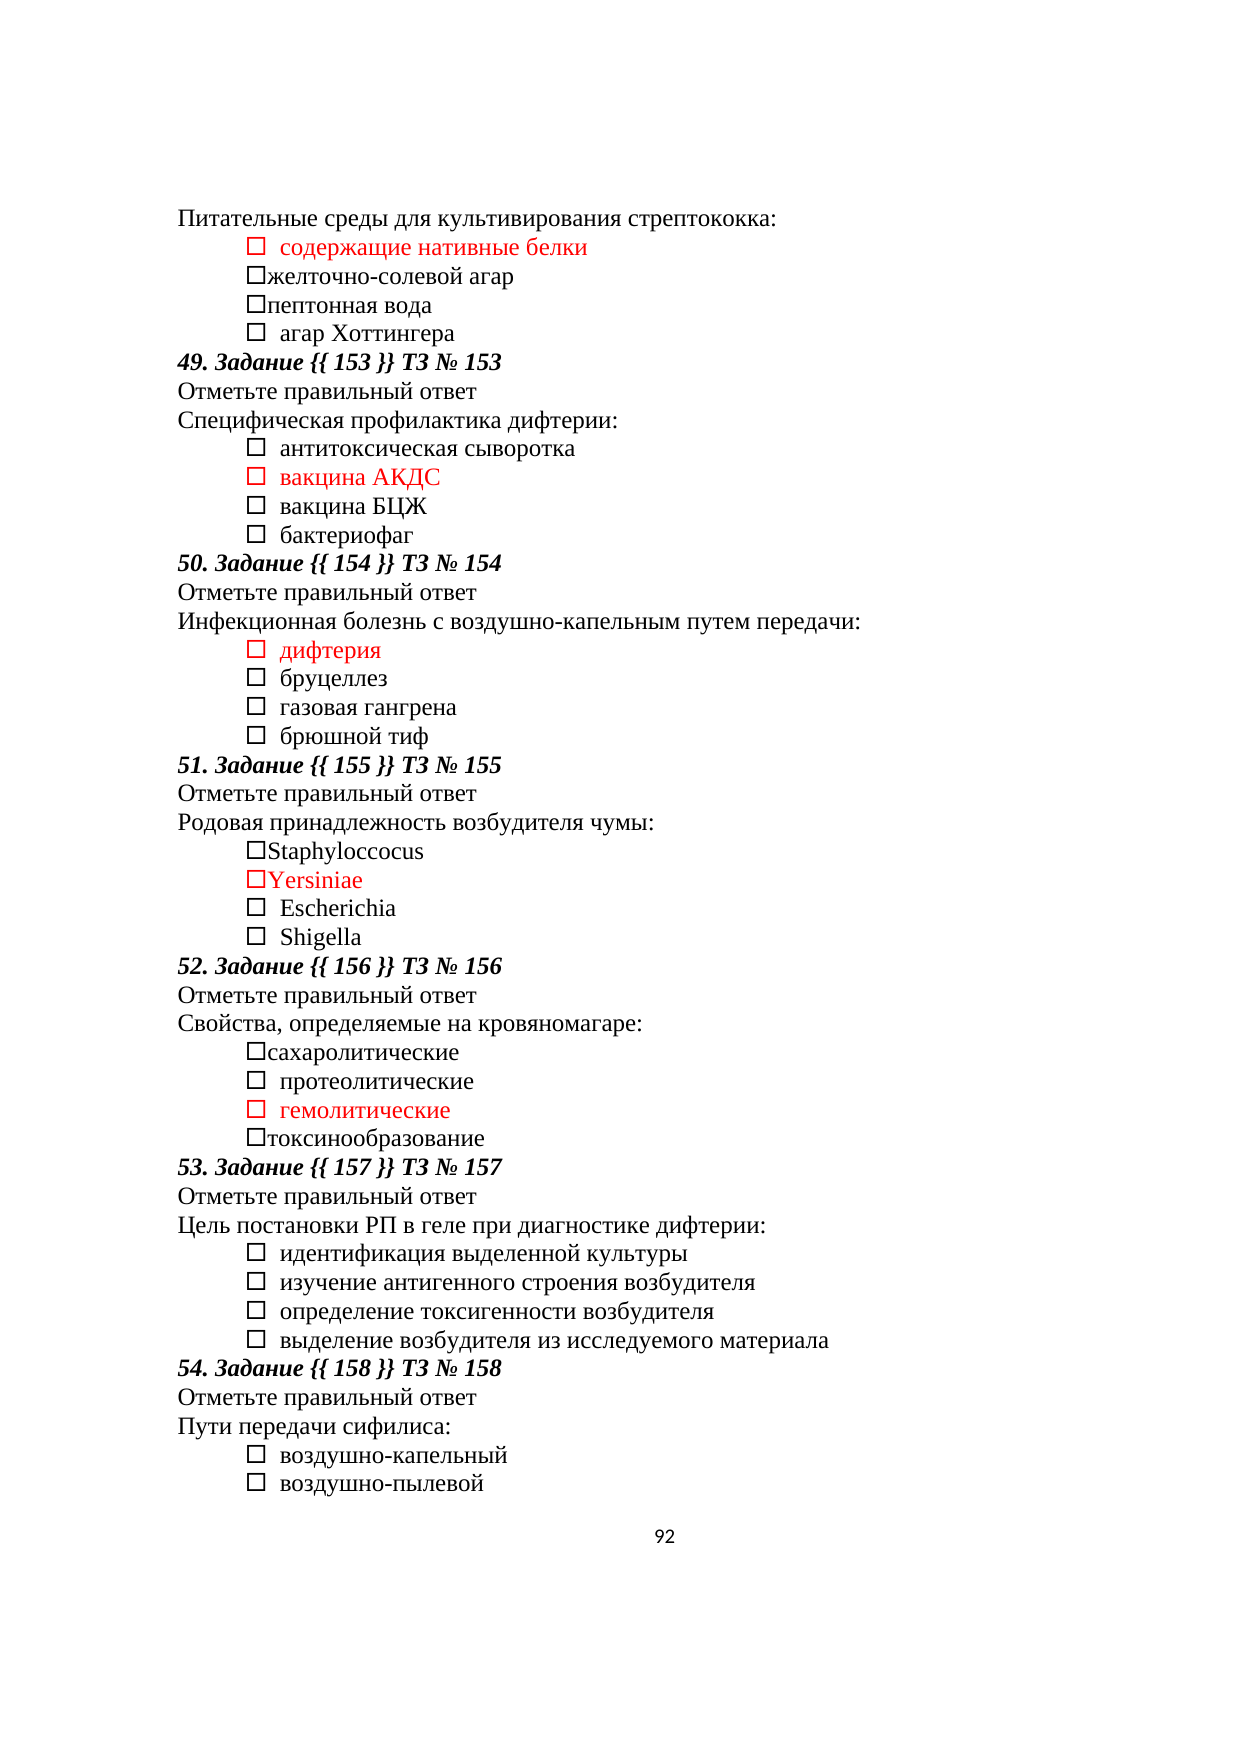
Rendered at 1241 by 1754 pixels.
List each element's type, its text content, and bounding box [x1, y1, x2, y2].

text Свойства, определяемые на кровяномагаре: [177, 1008, 1152, 1037]
text вакцина БЦЖ [245, 491, 1152, 520]
text Питательные среды для культивирования стрептококка: [177, 203, 1152, 232]
text сахаролитические [245, 1037, 1152, 1066]
text 51. Задание {{ 155 }} ТЗ № 155 [177, 750, 1152, 778]
text 50. Задание {{ 154 }} ТЗ № 154 [177, 548, 1152, 577]
text 53. Задание {{ 157 }} ТЗ № 157 [177, 1152, 1152, 1181]
text вакцина АКДС [245, 462, 1152, 491]
text Инфекционная болезнь с воздушно-капельным путем передачи: [177, 606, 1152, 635]
text Цель постановки РП в геле при диагностике дифтерии: [177, 1210, 1152, 1238]
text газовая гангрена [245, 692, 1152, 721]
text воздушно-капельный [245, 1440, 1152, 1468]
text протеолитические [245, 1066, 1152, 1095]
text агар Хоттингера [245, 318, 1152, 347]
text 49. Задание {{ 153 }} ТЗ № 153 [177, 347, 1152, 376]
text Родовая принадлежность возбудителя чумы: [177, 807, 1152, 836]
text бактериофаг [245, 520, 1152, 548]
text определение токсигенности возбудителя [245, 1296, 1152, 1325]
text идентификация выделенной культуры [245, 1238, 1152, 1267]
text брюшной тиф [245, 721, 1152, 750]
text Escherichia [245, 893, 1152, 922]
text содержащие нативные белки [245, 232, 1152, 261]
text 54. Задание {{ 158 }} ТЗ № 158 [177, 1353, 1152, 1382]
text Отметьте правильный ответ [177, 1181, 1152, 1210]
text дифтерия [245, 635, 1152, 663]
text бруцеллез [245, 663, 1152, 692]
text воздушно-пылевой [245, 1468, 1152, 1497]
text токсинообразование [245, 1123, 1152, 1152]
text Специфическая профилактика дифтерии: [177, 405, 1152, 433]
text Staphyloccocus [245, 836, 1152, 865]
text желточно-солевой агар [245, 261, 1152, 290]
text 52. Задание {{ 156 }} ТЗ № 156 [177, 951, 1152, 980]
text пептонная вода [245, 290, 1152, 318]
text Отметьте правильный ответ [177, 577, 1152, 606]
text выделение возбудителя из исследуемого материала [245, 1325, 1152, 1353]
text изучение антигенного строения возбудителя [245, 1267, 1152, 1296]
text Отметьте правильный ответ [177, 980, 1152, 1008]
text Отметьте правильный ответ [177, 1382, 1152, 1411]
text Отметьте правильный ответ [177, 376, 1152, 405]
text гемолитические [245, 1095, 1152, 1123]
text Shigella [245, 922, 1152, 951]
text Отметьте правильный ответ [177, 778, 1152, 807]
text антитоксическая сыворотка [245, 433, 1152, 462]
text Пути передачи сифилиса: [177, 1411, 1152, 1440]
text Yersiniae [245, 865, 1152, 893]
